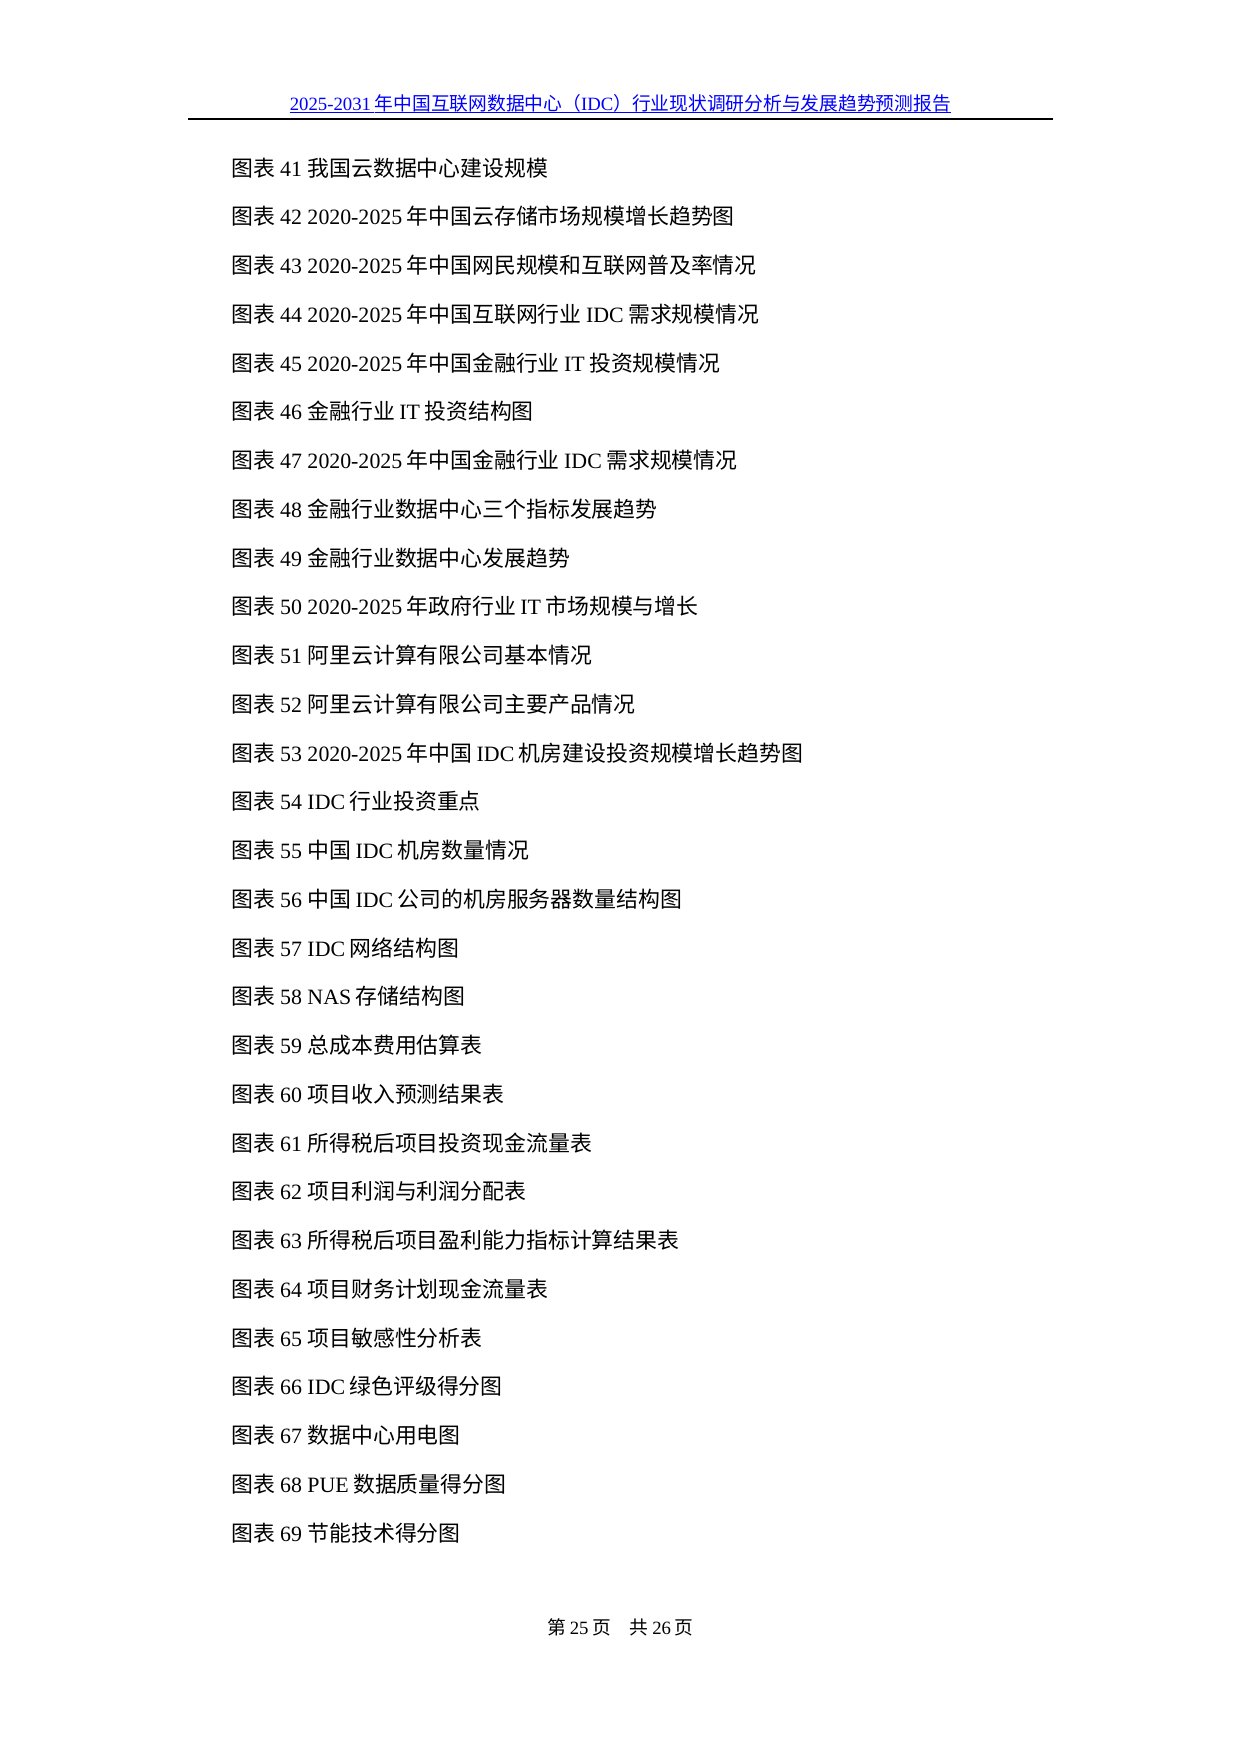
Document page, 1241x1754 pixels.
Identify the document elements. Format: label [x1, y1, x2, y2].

text [187, 150, 1053, 1548]
